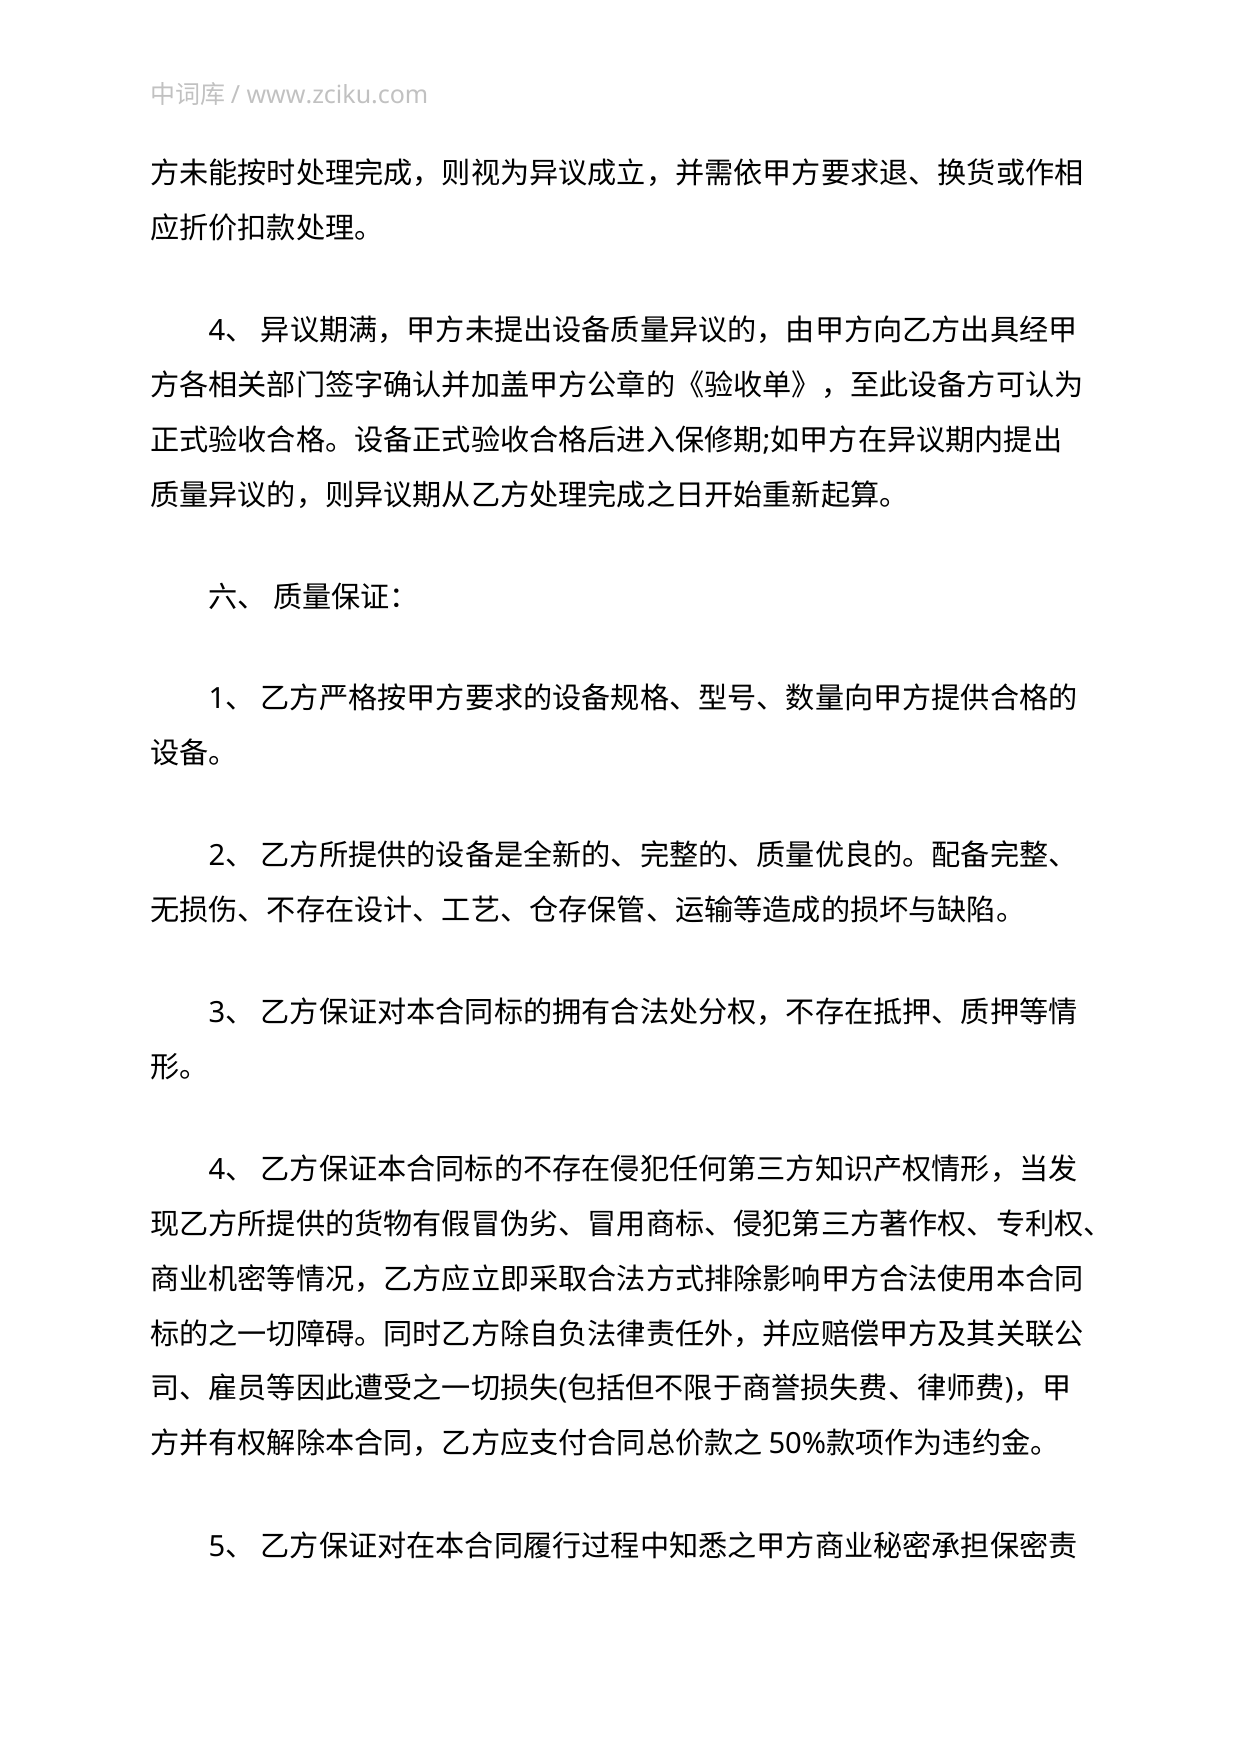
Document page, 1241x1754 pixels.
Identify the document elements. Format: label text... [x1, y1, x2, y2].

text 3、 乙方保证对本合同标的拥有合法处分权，不存在抵押、质押等情形。 [150, 989, 1090, 1086]
text 4、 乙方保证本合同标的不存在侵犯任何第三方知识产权情形，当发现乙方所提供的货物有假冒伪劣、冒用商标、侵犯第三方著作权、专利权、商业机密等情况，乙方应立即采取合法方式排除影响甲方合法使用本合同标的之一切障碍。同时乙方除自负法律责任外，并应赔偿甲方及其关联公司、雇员等因此遭受之一切损失(包括但不限于商誉损失费、律师费)，甲方并有权解除本合同，乙方应支付合同总价款之50%款项作为违约金。 [150, 1145, 1090, 1462]
text 2、 乙方所提供的设备是全新的、完整的、质量优良的。配备完整、无损伤、不存在设计、工艺、仓存保管、运输等造成的损坏与缺陷。 [150, 832, 1090, 929]
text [150, 150, 1090, 247]
text 4、 异议期满，甲方未提出设备质量异议的，由甲方向乙方出具经甲方各相关部门签字确认并加盖甲方公章的《验收单》，至此设备方可认为正式验收合格。设备正式验收合格后进入保修期;如甲方在异议期内提出质量异议的，则异议期从乙方处理完成之日开始重新起算。 [150, 307, 1090, 514]
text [150, 1522, 1090, 1564]
text 六、 质量保证： [150, 573, 1090, 616]
text 1、 乙方严格按甲方要求的设备规格、型号、数量向甲方提供合格的设备。 [150, 675, 1090, 772]
